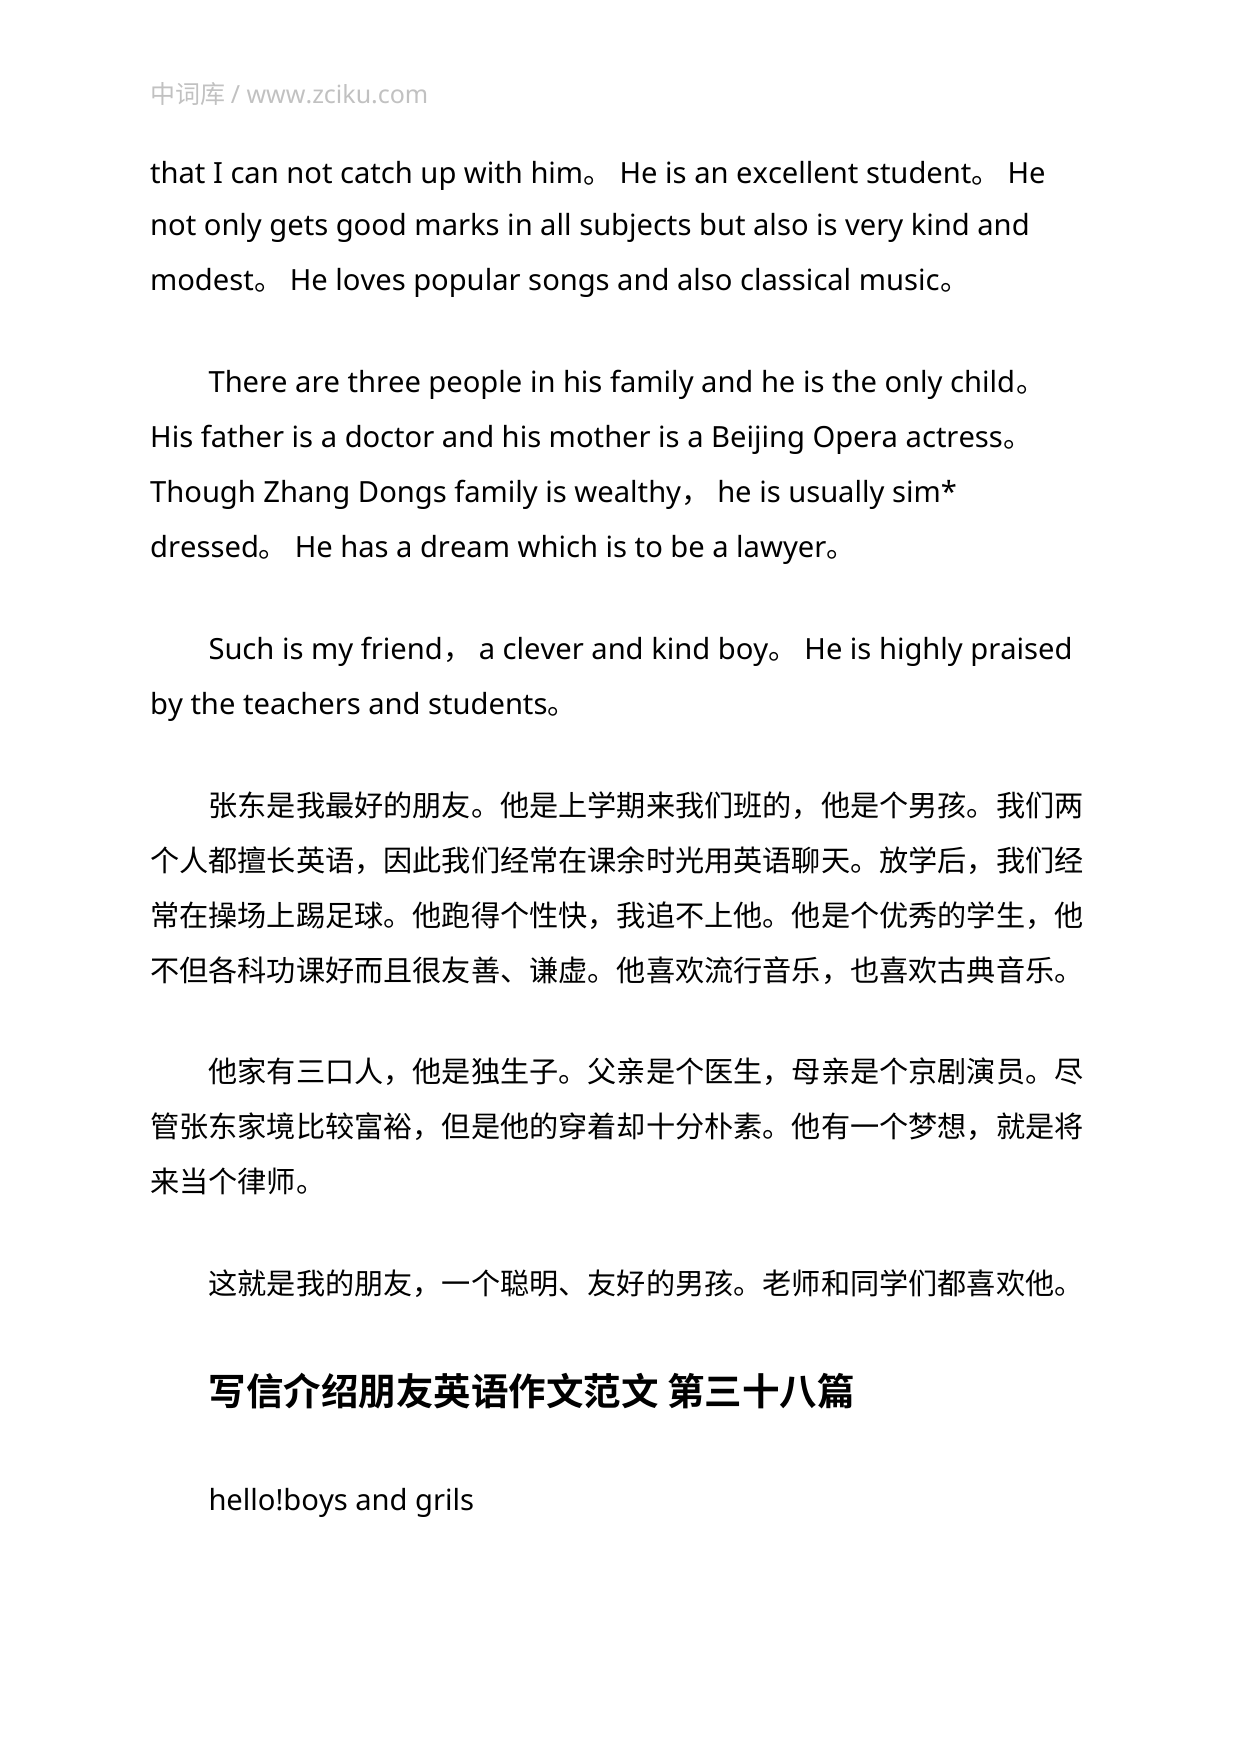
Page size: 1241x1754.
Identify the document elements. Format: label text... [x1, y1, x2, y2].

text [150, 150, 1090, 299]
text 张东是我最好的朋友。他是上学期来我们班的，他是个男孩。我们两个人都擅长英语，因此我们经常在课余时光用英语聊天。放学后，我们经常在操场上踢足球。他跑得个性快，我追不上他。他是个优秀的学生，他不但各科功课好而且很友善、谦虚。他喜欢流行音乐，也喜欢古典音乐。 [150, 782, 1090, 989]
text 他家有三口人，他是独生子。父亲是个医生，母亲是个京剧演员。尽管张东家境比较富裕，但是他的穿着却十分朴素。他有一个梦想，就是将来当个律师。 [150, 1049, 1090, 1201]
text There are three people in his family and he is the only child。 His father is a doctor and his mother is a Beijing Opera actress。 Though Zhang Dongs family is wealthy， he is usually sim* dressed。 He has a dream which is to be a lawyer。 [150, 358, 1090, 566]
text 这就是我的朋友，一个聪明、友好的男孩。老师和同学们都喜欢他。 [150, 1261, 1090, 1303]
text hello!boys and grils [150, 1480, 1090, 1519]
text 写信介绍朋友英语作文范文 第三十八篇 [150, 1362, 1090, 1417]
text Such is my friend， a clever and kind boy。 He is highly praised by the teachers and students。 [150, 626, 1090, 723]
